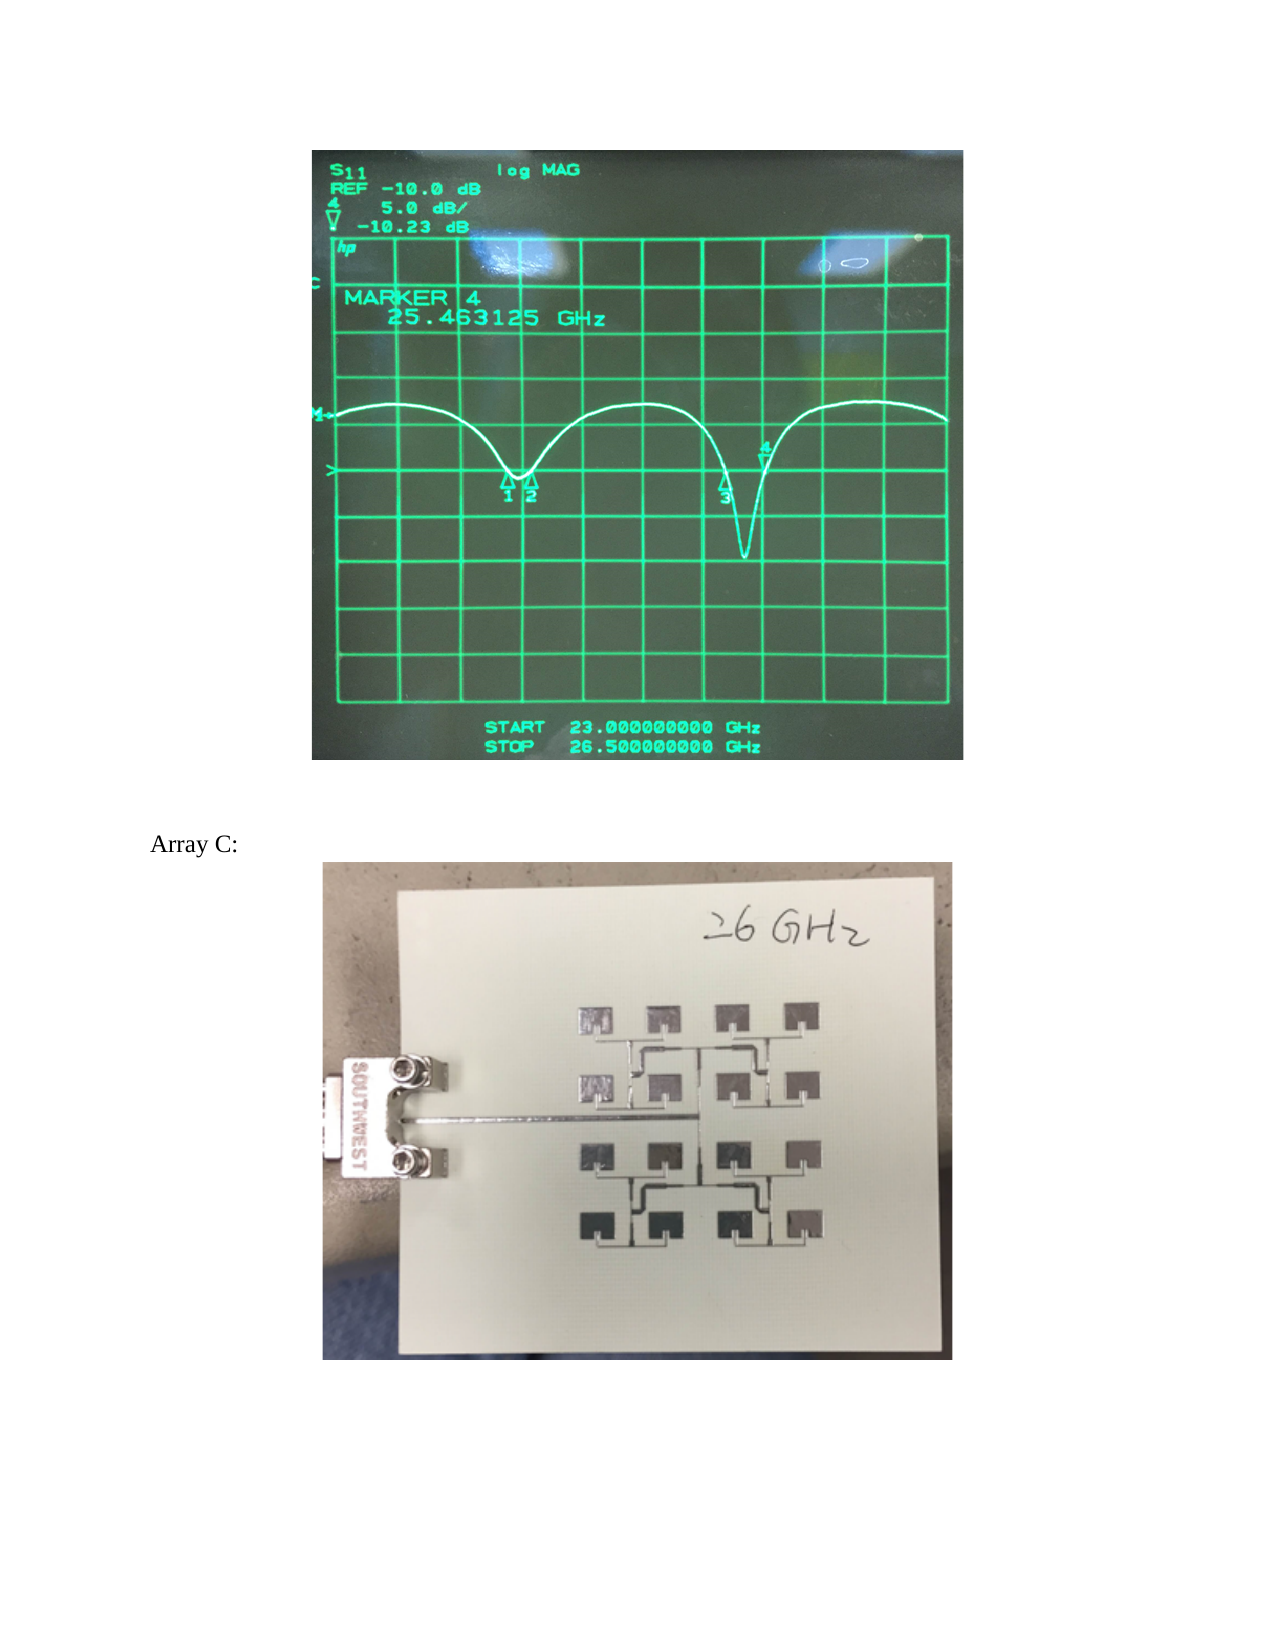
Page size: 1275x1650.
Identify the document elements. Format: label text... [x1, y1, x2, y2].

picture [311, 150, 964, 760]
text Array C: [150, 829, 1125, 858]
picture [322, 862, 953, 1360]
